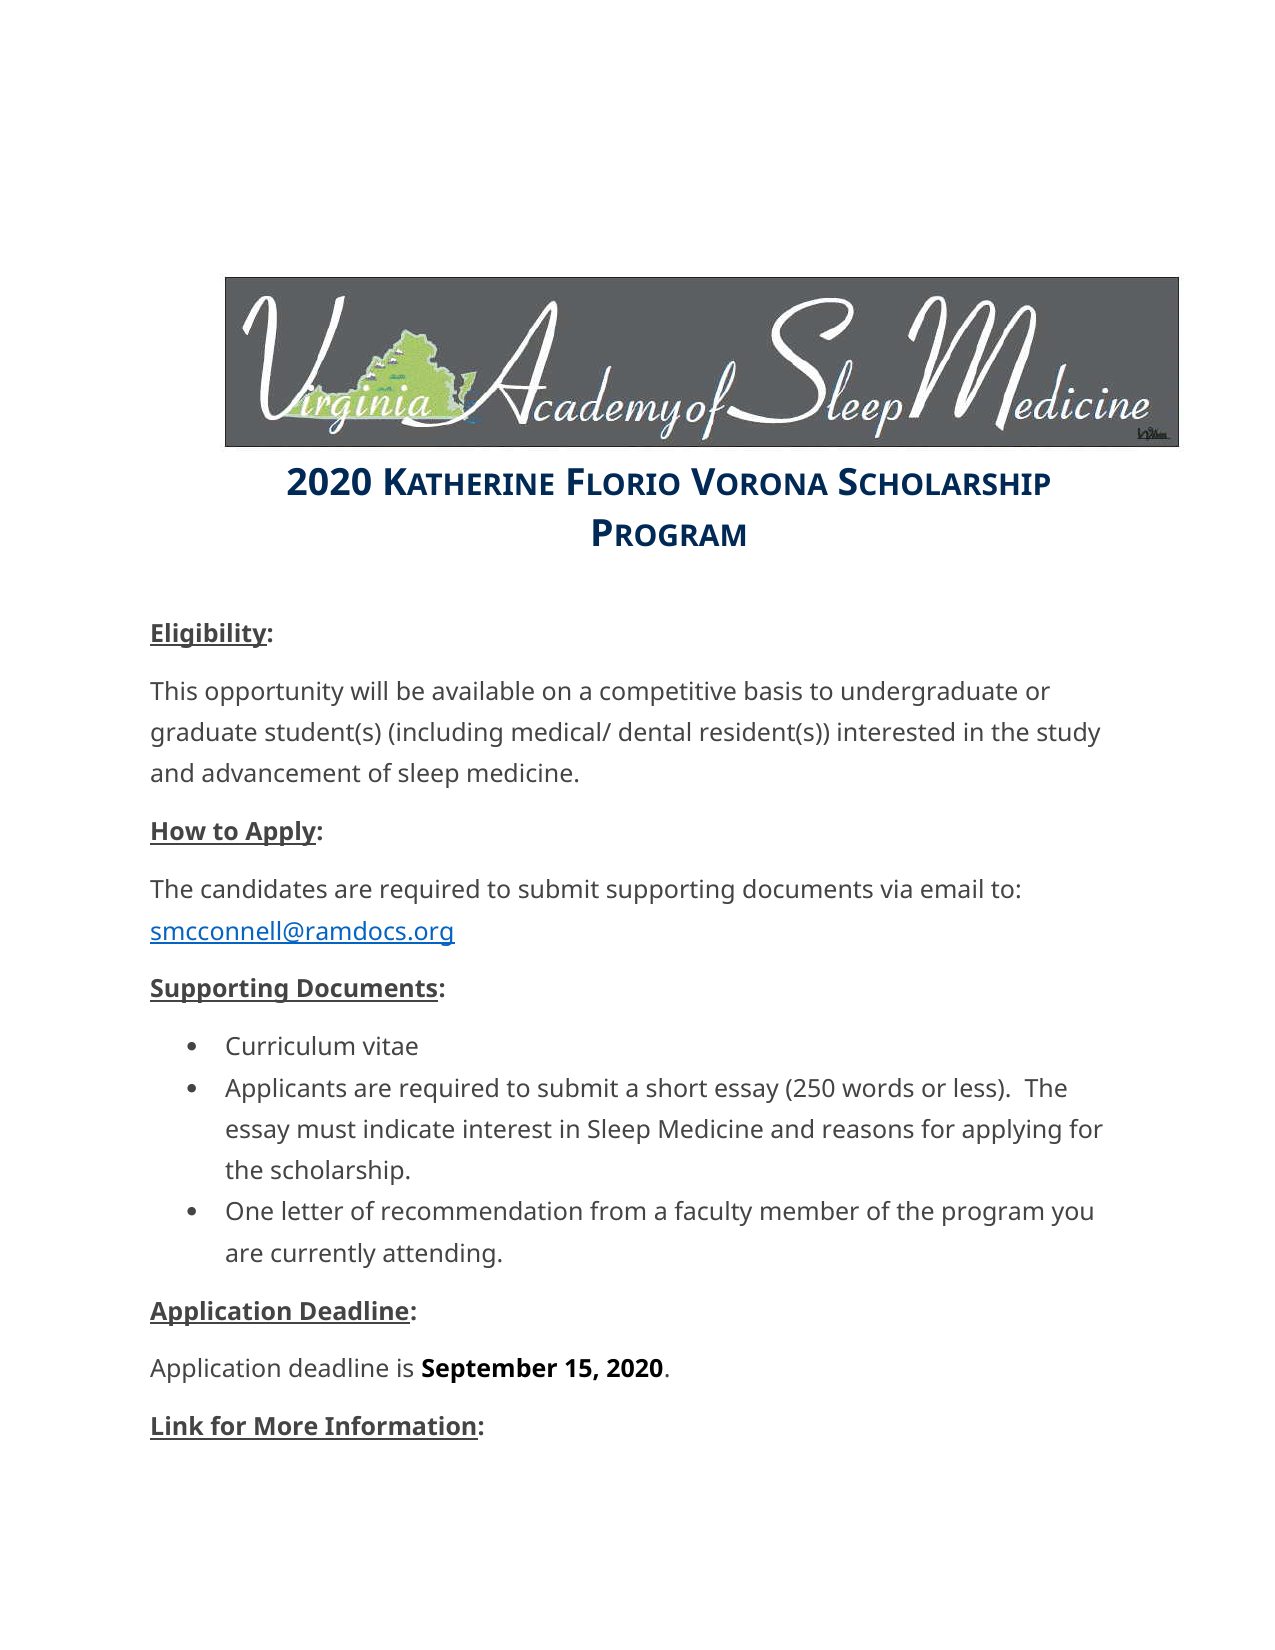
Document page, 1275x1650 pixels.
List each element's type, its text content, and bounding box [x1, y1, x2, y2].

text This opportunity will be available on a competitive basis to undergraduate or graduate student(s) (including medical/ dental resident(s)) interested in the study and advancement of sleep medicine. [150, 666, 1125, 790]
text Link for More Information: [150, 1402, 1125, 1443]
picture [212, 265, 1188, 456]
text Application Deadline: [150, 1286, 1125, 1327]
text How to Apply: [150, 807, 1125, 848]
text Eligibility: [150, 608, 1125, 650]
list Applicants are required to submit a short essay (250 words or less). The essay must indicate interest in Sleep Medicine and reasons for applying for the scholarship. [187, 1063, 1125, 1187]
text Application deadline is September 15, 2020. [150, 1344, 1125, 1385]
list Curriculum vitae [187, 1022, 1125, 1063]
text 2020 Katherine Florio Vorona Scholarship Program [212, 456, 1125, 557]
text Supporting Documents: [150, 964, 1125, 1005]
list One letter of recommendation from a faculty member of the program you are currently attending. [187, 1187, 1125, 1269]
text The candidates are required to submit supporting documents via email to: smcconnell@ramdocs.org [150, 865, 1125, 947]
